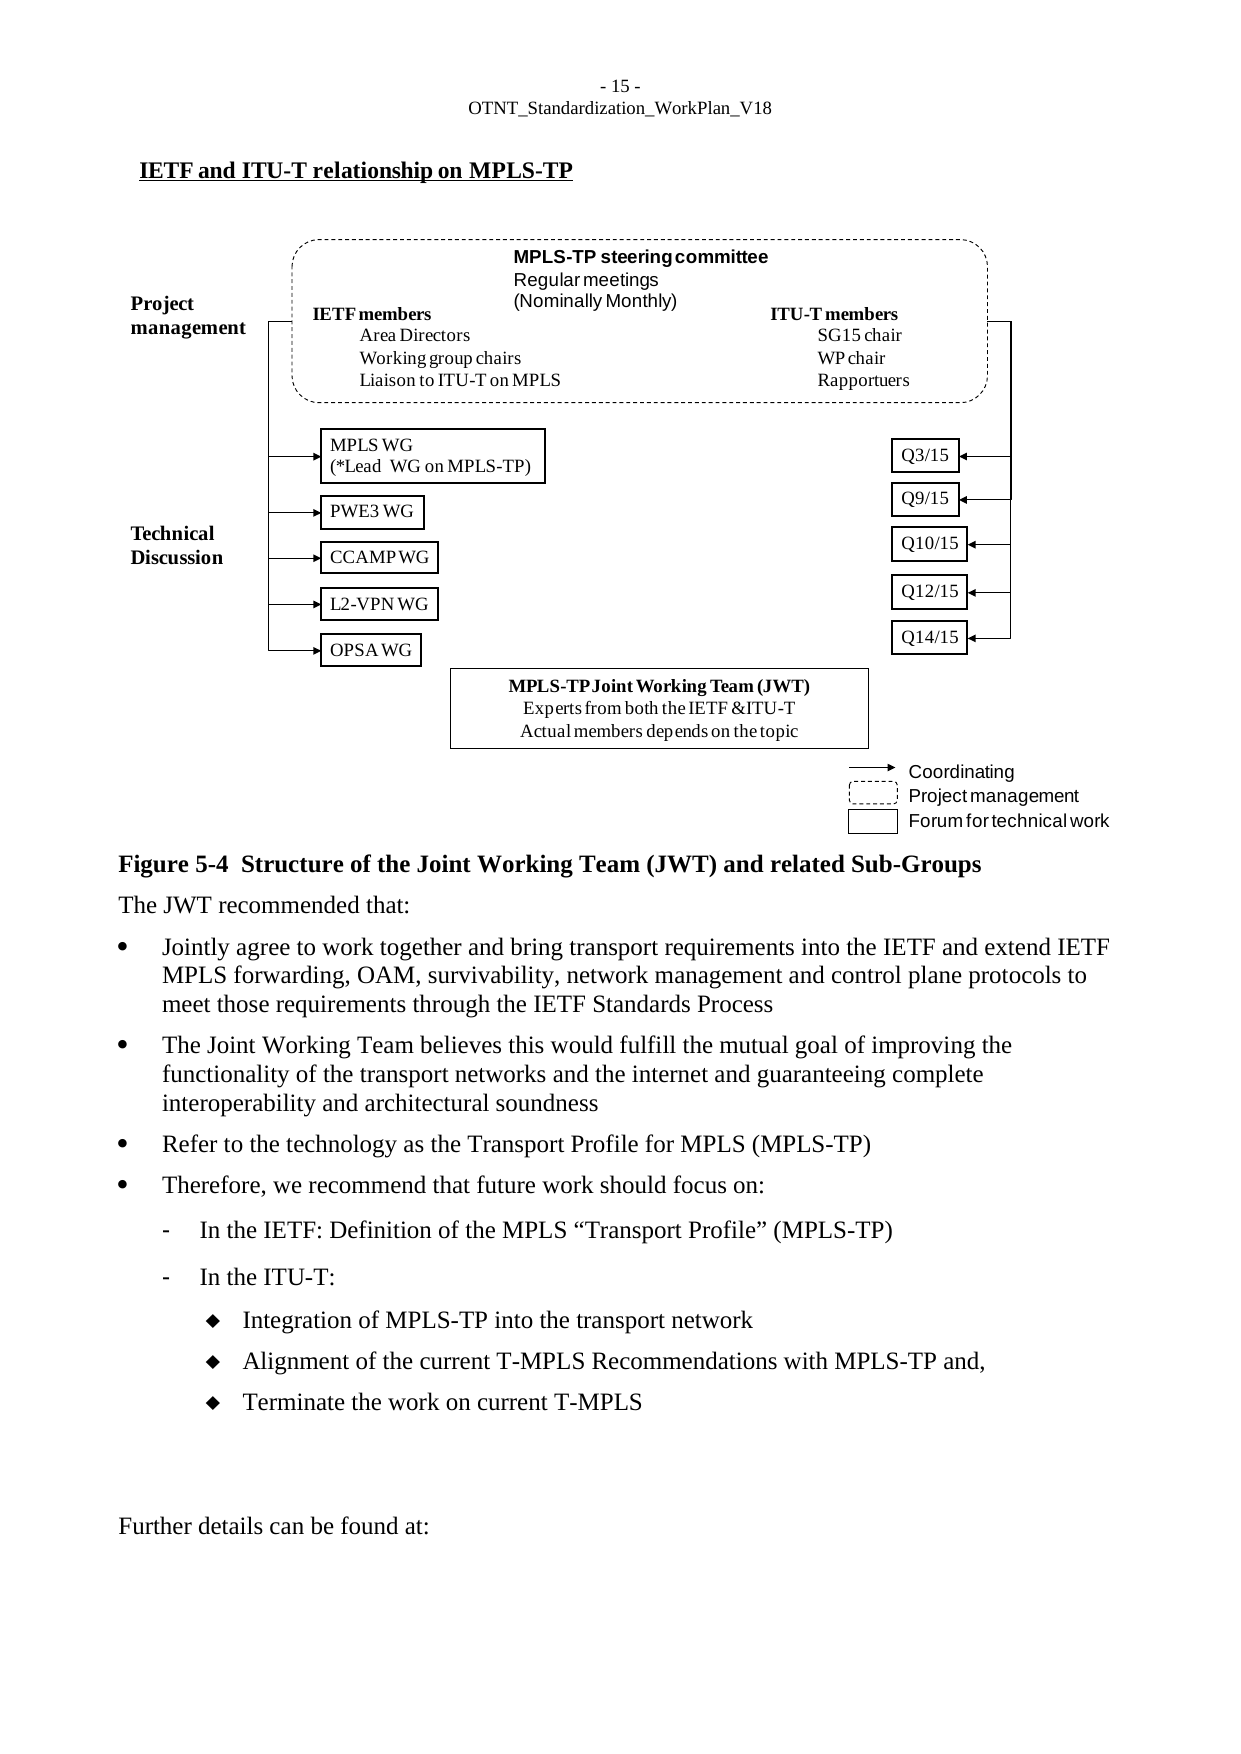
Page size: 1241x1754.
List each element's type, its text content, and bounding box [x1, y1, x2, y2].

list Terminate the work on current T-MPLS [206, 1387, 1122, 1416]
text Figure 5-4 Structure of the Joint Working Team (JWT) and related Sub-Groups [118, 849, 1122, 878]
list Integration of MPLS-TP into the transport network [206, 1305, 1122, 1334]
list In the IETF: Definition of the MPLS “Transport Profile” (MPLS-TP) [162, 1212, 1122, 1246]
list Therefore, we recommend that future work should focus on: [118, 1171, 1122, 1199]
text Further details can be found at: [118, 1511, 1122, 1540]
text The JWT recommended that: [118, 891, 1122, 919]
list Jointly agree to work together and bring transport requirements into the IETF and extend IETF MPLS forwarding, OAM, survivability, network management and control plane protocols to meet those requirements through the IETF Standards Process [118, 932, 1122, 1018]
list In the ITU-T: [162, 1258, 1122, 1292]
list Alignment of the current T-MPLS Recommendations with MPLS-TP and, [206, 1346, 1122, 1375]
list The Joint Working Team believes this would fulfill the mutual goal of improving the functionality of the transport networks and the internet and guaranteeing complete interoperability and architectural soundness [118, 1031, 1122, 1117]
list Refer to the technology as the Transport Profile for MPLS (MPLS-TP) [118, 1129, 1122, 1158]
